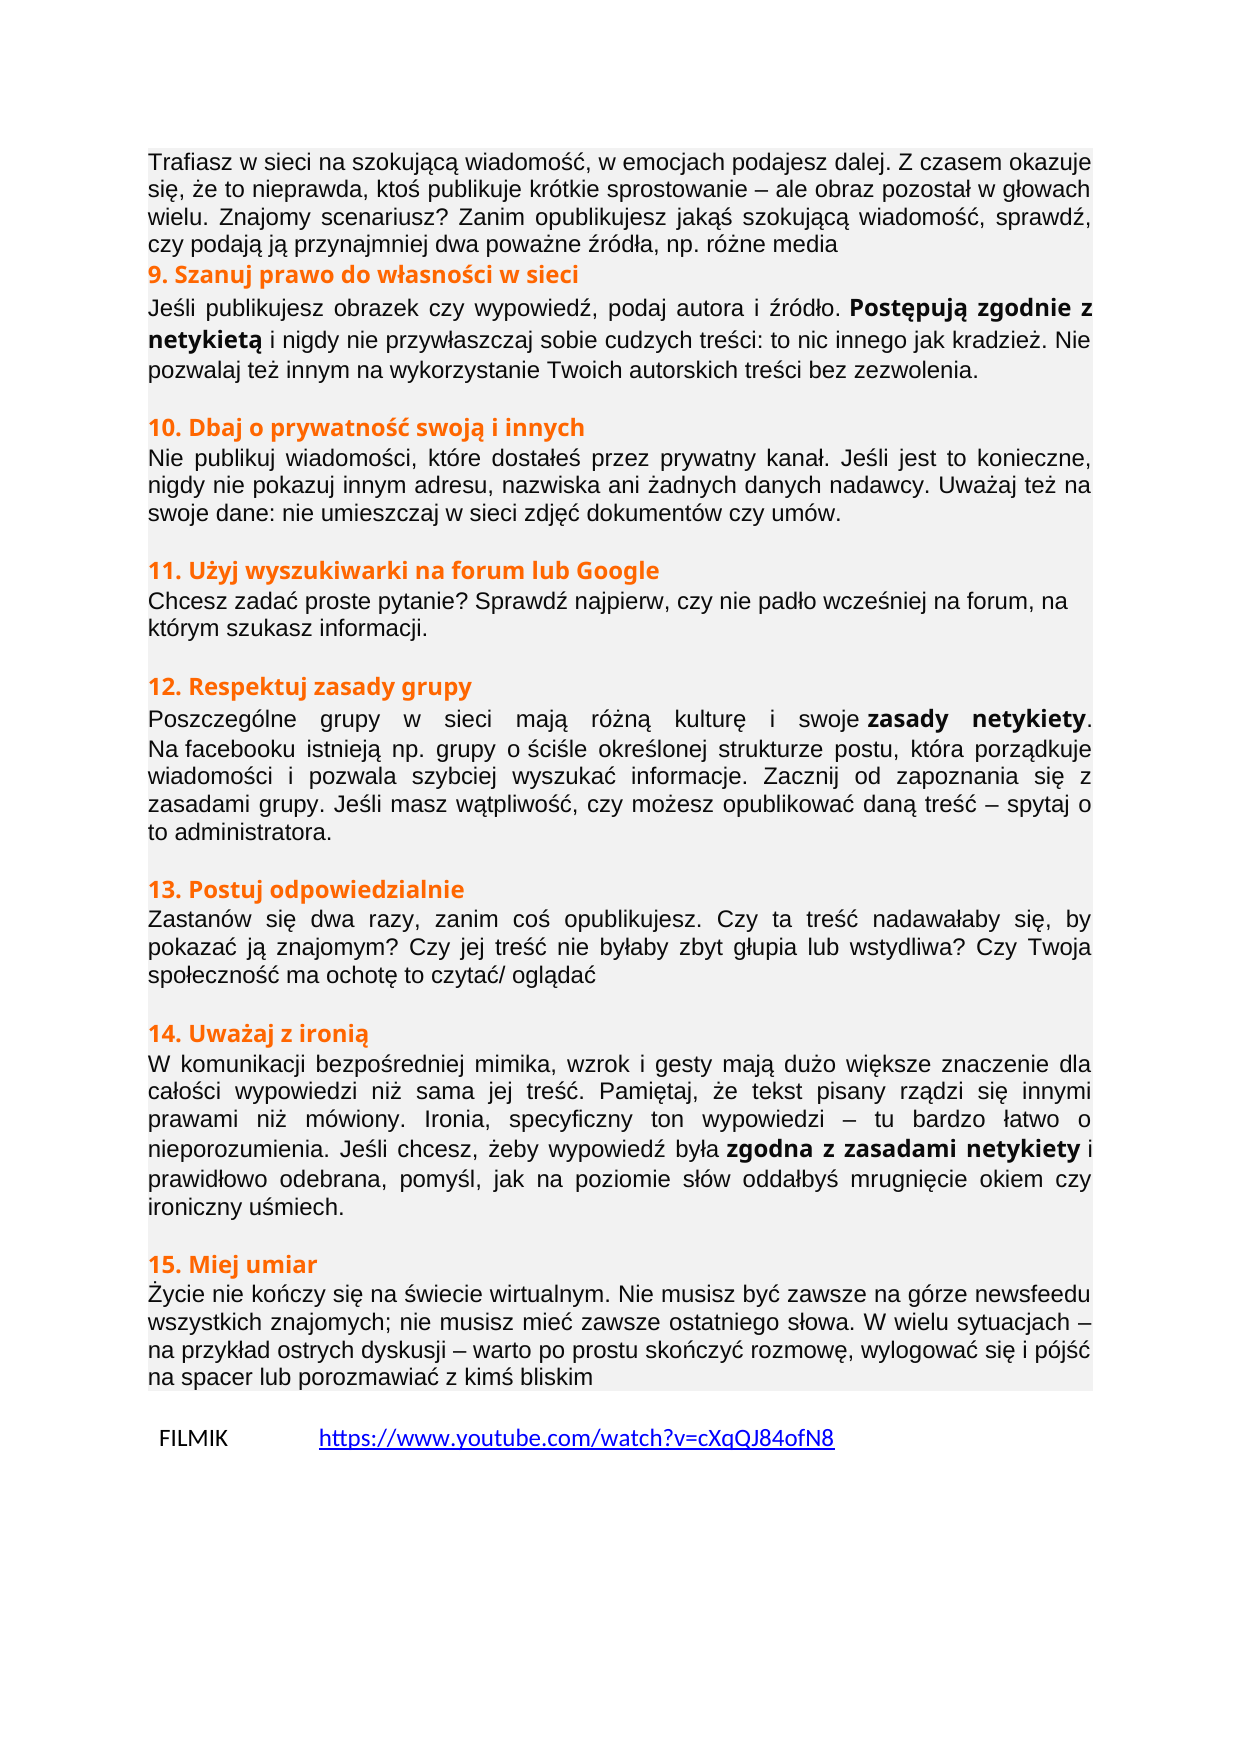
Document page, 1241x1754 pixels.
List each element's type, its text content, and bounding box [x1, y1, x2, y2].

text Zastanów się dwa razy, zanim coś opublikujesz. Czy ta treść nadawałaby się, by pokazać ją znajomym? Czy jej treść nie byłaby zbyt głupia lub wstydliwa? Czy Twoja społeczność ma ochotę to czytać/ oglądać [148, 905, 1093, 988]
text Poszczególne grupy w sieci mają różną kulturę i swoje zasady netykiety. Na facebooku istnieją np. grupy o ściśle określonej strukturze postu, która porządkuje wiadomości i pozwala szybciej wyszukać informacje. Zacznij od zapoznania się z zasadami grupy. Jeśli masz wątpliwość, czy możesz opublikować daną treść – spytaj o to administratora. [148, 702, 1093, 845]
text Trafiasz w sieci na szokującą wiadomość, w emocjach podajesz dalej. Z czasem okazuje się, że to nieprawda, ktoś publikuje krótkie sprostowanie – ale obraz pozostał w głowach wielu. Znajomy scenariusz? Zanim opublikujesz jakąś szokującą wiadomość, sprawdź, czy podają ją przynajmniej dwa poważne źródła, np. różne media [148, 148, 1093, 258]
text FILMIK https://www.youtube.com/watch?v=cXqQJ84ofN8 [148, 1422, 1093, 1452]
text 14. Uważaj z ironią [148, 1017, 1093, 1049]
text Jeśli publikujesz obrazek czy wypowiedź, podaj autora i źródło. Postępują zgodnie z netykietą i nigdy nie przywłaszczaj sobie cudzych treści: to nic innego jak kradzież. Nie pozwalaj też innym na wykorzystanie Twoich autorskich treści bez zezwolenia. [148, 291, 1093, 383]
text W komunikacji bezpośredniej mimika, wzrok i gesty mają dużo większe znaczenie dla całości wypowiedzi niż sama jej treść. Pamiętaj, że tekst pisany rządzi się innymi prawami niż mówiony. Ironia, specyficzny ton wypowiedzi – tu bardzo łatwo o nieporozumienia. Jeśli chcesz, żeby wypowiedź była zgodna z zasadami netykiety i prawidłowo odebrana, pomyśl, jak na poziomie słów oddałbyś mrugnięcie okiem czy ironiczny uśmiech. [148, 1049, 1093, 1220]
text Życie nie kończy się na świecie wirtualnym. Nie musisz być zawsze na górze newsfeedu wszystkich znajomych; nie musisz mieć zawsze ostatniego słowa. W wielu sytuacjach – na przykład ostrych dyskusji – warto po prostu skończyć rozmowę, wylogować się i pójść na spacer lub porozmawiać z kimś bliskim [148, 1280, 1093, 1391]
text Chcesz zadać proste pytanie? Sprawdź najpierw, czy nie padło wcześniej na forum, na którym szukasz informacji. [148, 587, 1093, 642]
text 11. Użyj wyszukiwarki na forum lub Google [148, 554, 1093, 587]
text 15. Miej umiar [148, 1248, 1093, 1280]
text Nie publikuj wiadomości, które dostałeś przez prywatny kanał. Jeśli jest to konieczne, nigdy nie pokazuj innym adresu, nazwiska ani żadnych danych nadawcy. Uważaj też na swoje dane: nie umieszczaj w sieci zdjęć dokumentów czy umów. [148, 444, 1093, 526]
text 12. Respektuj zasady grupy [148, 669, 1093, 702]
text 10. Dbaj o prywatność swoją i innych [148, 411, 1093, 444]
text 13. Postuj odpowiedzialnie [148, 873, 1093, 905]
text 9. Szanuj prawo do własności w sieci [148, 258, 1093, 291]
